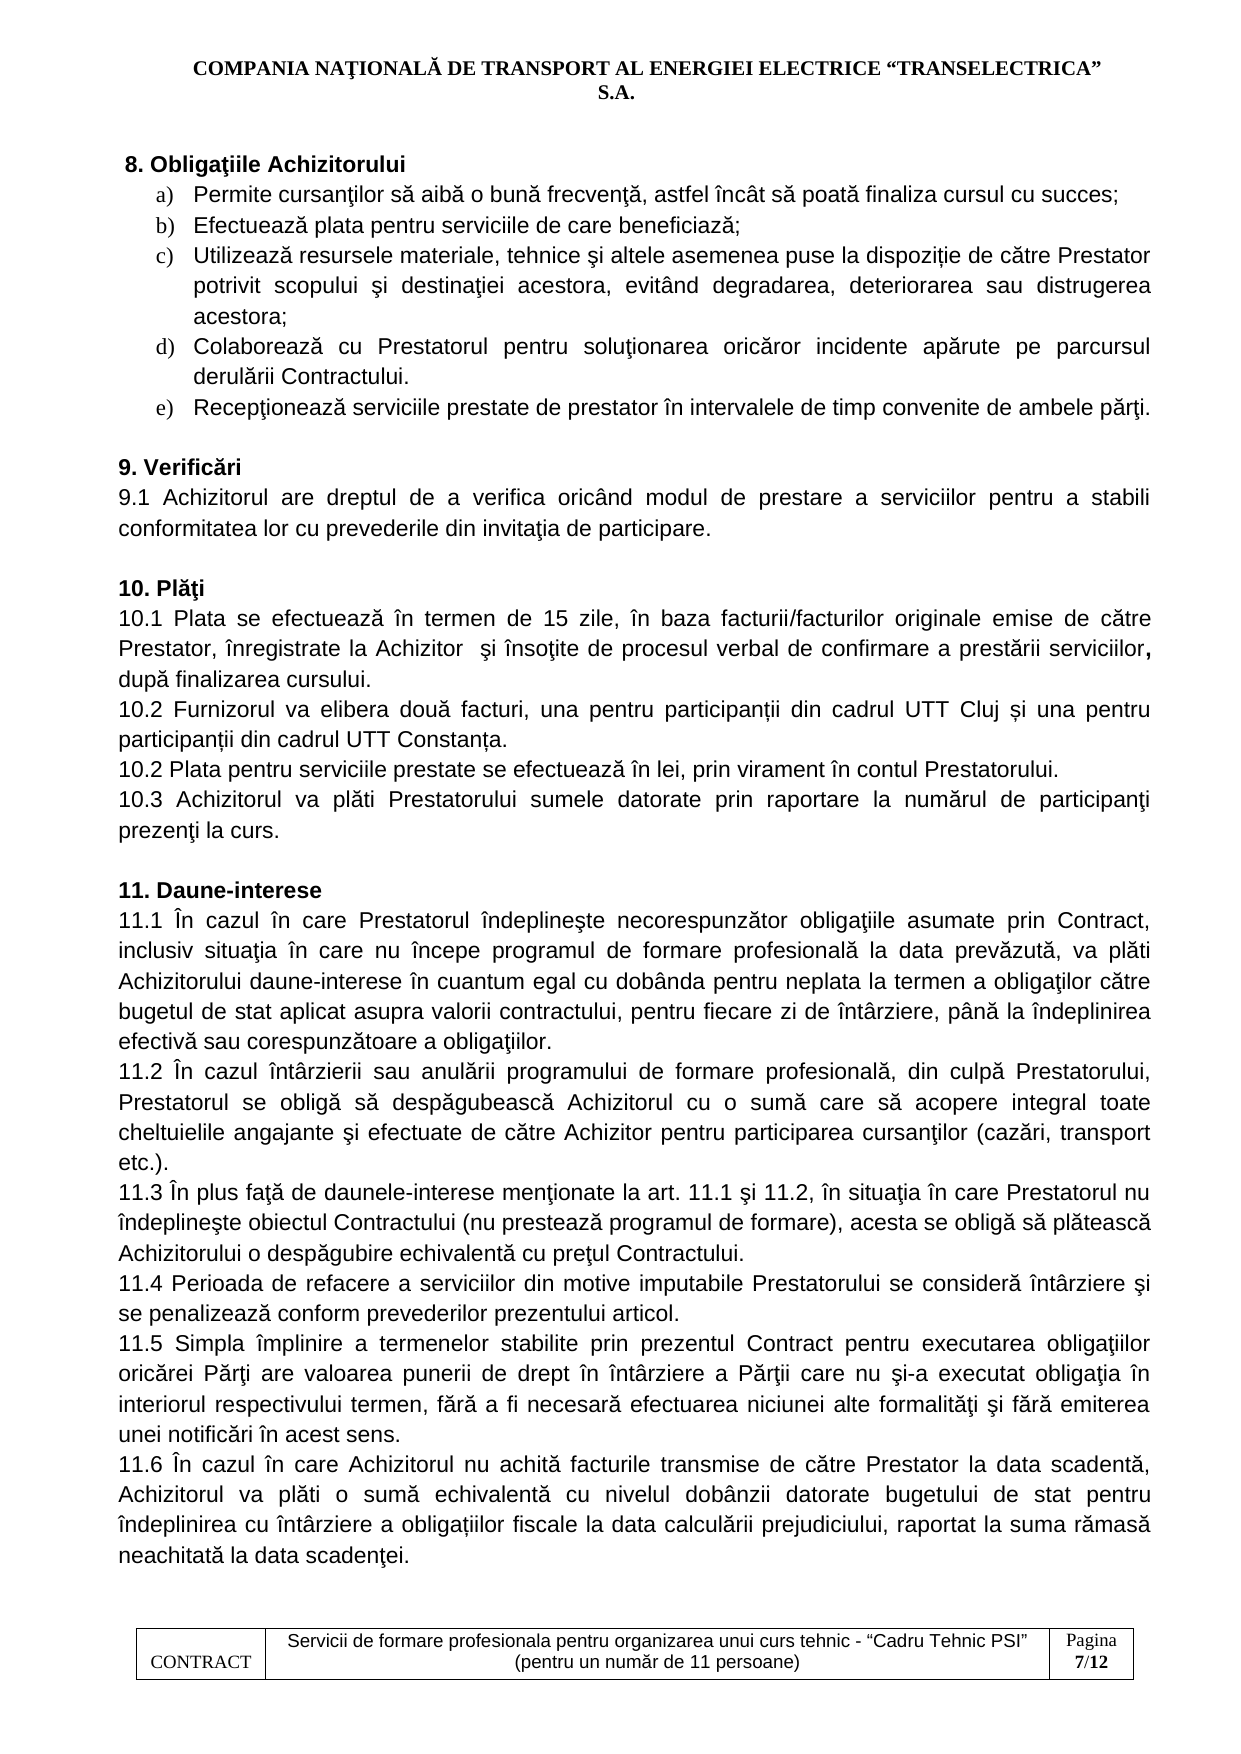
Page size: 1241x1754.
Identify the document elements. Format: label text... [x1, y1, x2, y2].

text 10.3 Achizitorul va plăti Prestatorului sumele datorate prin raportare la numărul de participanţi prezenţi la curs. [118, 786, 1152, 843]
subtitle 9. Verificări [118, 454, 1152, 480]
text 11.3 În plus faţă de daunele-interese menţionate la art. 11.1 şi 11.2, în situaţia în care Prestatorul nu îndeplineşte obiectul Contractului (nu prestează programul de formare), acesta se obligă să plătească Achizitorului o despăgubire echivalentă cu preţul Contractului. [118, 1179, 1152, 1266]
text 11.1 În cazul în care Prestatorul îndeplineşte necorespunzător obligaţiile asumate prin Contract, inclusiv situaţia în care nu începe programul de formare profesională la data prevăzută, va plăti Achizitorului daune-interese în cuantum egal cu dobânda pentru neplata la termen a obligaţilor către bugetul de stat aplicat asupra valorii contractului, pentru fiecare zi de întârziere, până la îndeplinirea efectivă sau corespunzătoare a obligaţiilor. [118, 907, 1152, 1054]
text 9.1 Achizitorul are dreptul de a verifica oricând modul de prestare a serviciilor pentru a stabili conformitatea lor cu prevederile din invitaţia de participare. [118, 484, 1152, 541]
subtitle 8. Obligaţiile Achizitorului [118, 151, 1152, 177]
text 11.5 Simpla împlinire a termenelor stabilite prin prezentul Contract pentru executarea obligaţiilor oricărei Părţi are valoarea punerii de drept în întârziere a Părţii care nu şi-a executat obligaţia în interiorul respectivului termen, fără a fi necesară efectuarea niciunei alte formalităţi şi fără emiterea unei notificări în acest sens. [118, 1330, 1152, 1447]
list Permite cursanţilor să aibă o bună frecvenţă, astfel încât să poată finaliza cursul cu succes; [156, 181, 1152, 208]
subtitle 10. Plăţi [118, 575, 1152, 601]
text 10.2 Plata pentru serviciile prestate se efectuează în lei, prin virament în contul Prestatorului. [118, 756, 1152, 782]
subtitle 11. Daune-interese [118, 877, 1152, 903]
list Recepţionează serviciile prestate de prestator în intervalele de timp convenite de ambele părţi. [156, 393, 1152, 420]
text 11.6 În cazul în care Achizitorul nu achită facturile transmise de către Prestator la data scadentă, Achizitorul va plăti o sumă echivalentă cu nivelul dobânzii datorate bugetului de stat pentru îndeplinirea cu întârziere a obligațiilor fiscale la data calculării prejudiciului, raportat la suma rămasă neachitată la data scadenţei. [118, 1451, 1152, 1568]
list Utilizează resursele materiale, tehnice şi altele asemenea puse la dispoziție de către Prestator potrivit scopului şi destinaţiei acestora, evitând degradarea, deteriorarea sau distrugerea acestora; [156, 242, 1152, 329]
text 10.2 Furnizorul va elibera două facturi, una pentru participanții din cadrul UTT Cluj și una pentru participanții din cadrul UTT Constanța. [118, 696, 1152, 752]
text 11.4 Perioada de refacere a serviciilor din motive imputabile Prestatorului se consideră întârziere şi se penalizează conform prevederilor prezentului articol. [118, 1270, 1152, 1326]
list Colaborează cu Prestatorul pentru soluţionarea oricăror incidente apărute pe parcursul derulării Contractului. [156, 333, 1152, 389]
list Efectuează plata pentru serviciile de care beneficiază; [156, 212, 1152, 238]
text 10.1 Plata se efectuează în termen de 15 zile, în baza facturii/facturilor originale emise de către Prestator, înregistrate la Achizitor şi însoţite de procesul verbal de confirmare a prestării serviciilor, după finalizarea cursului. [118, 605, 1152, 692]
text 11.2 În cazul întârzierii sau anulării programului de formare profesională, din culpă Prestatorului, Prestatorul se obligă să despăgubească Achizitorul cu o sumă care să acopere integral toate cheltuielile angajante şi efectuate de către Achizitor pentru participarea cursanţilor (cazări, transport etc.). [118, 1058, 1152, 1175]
